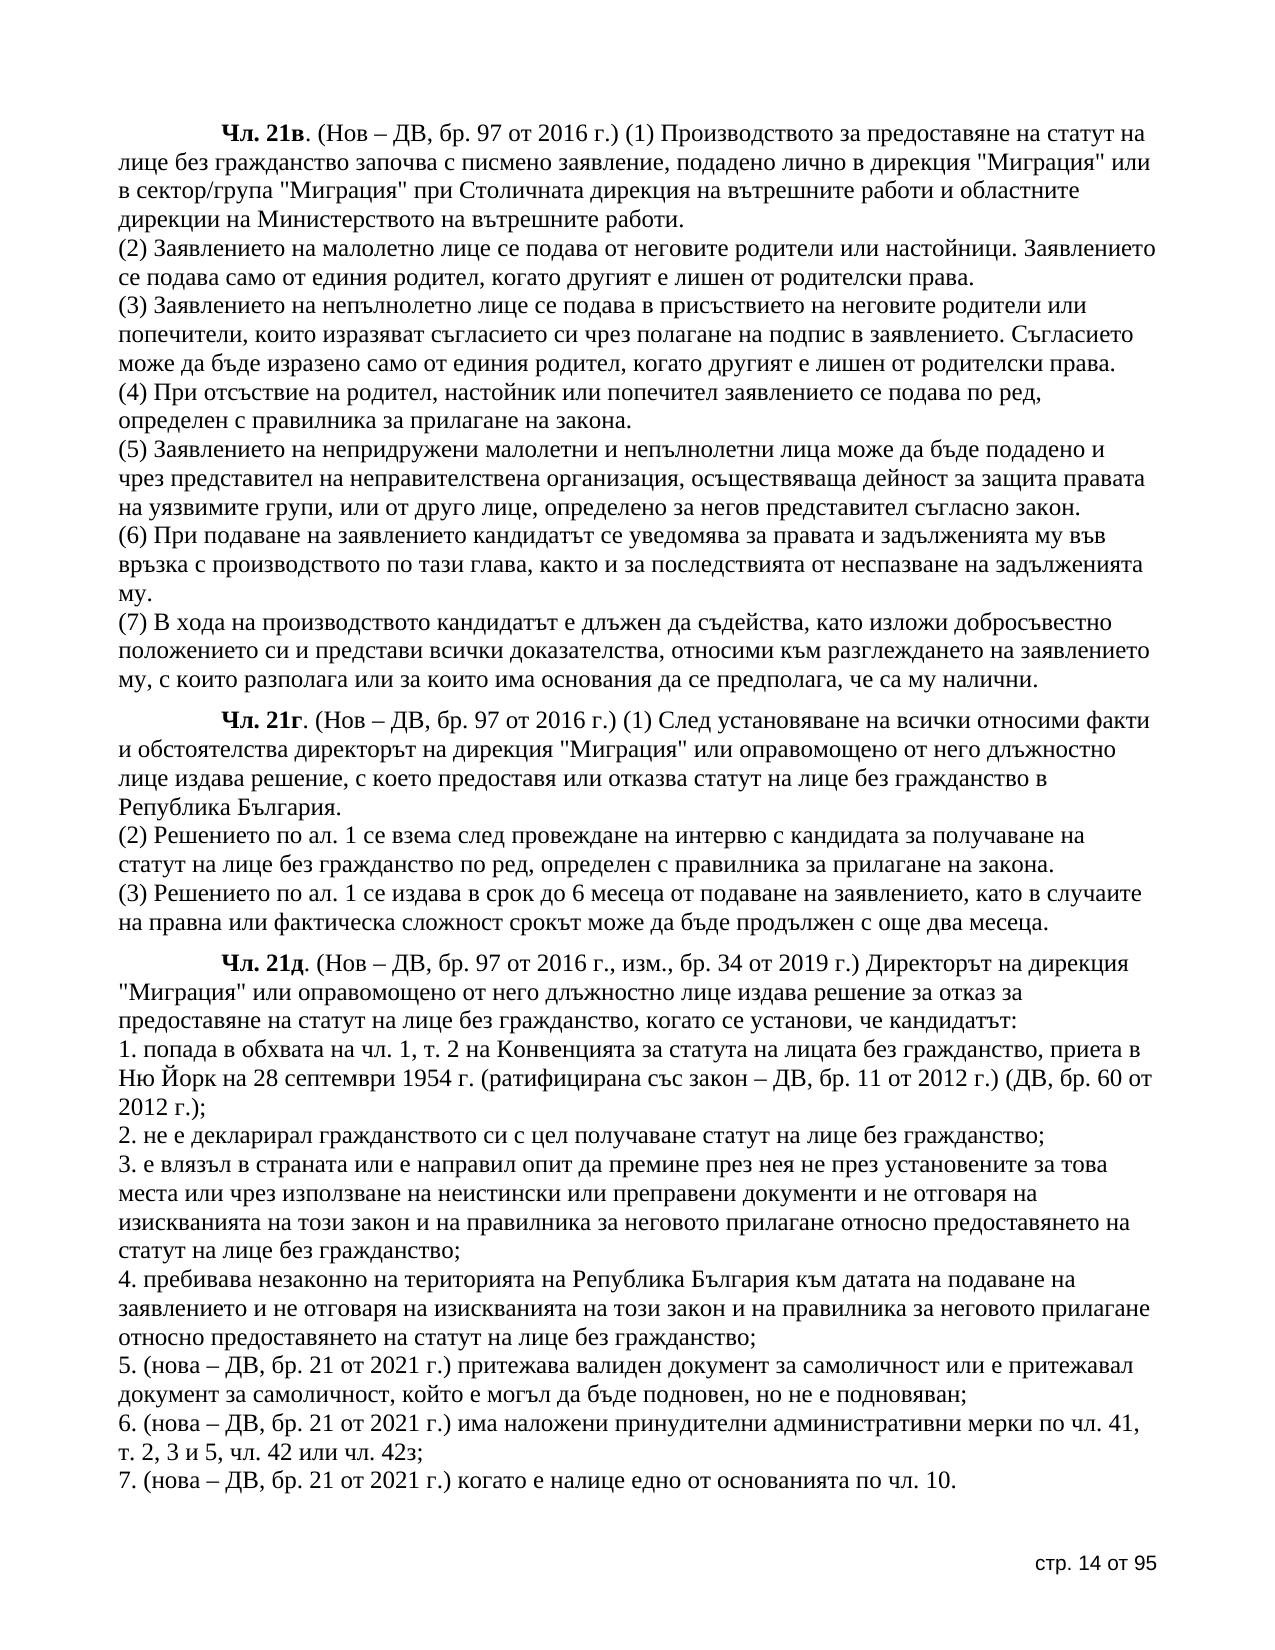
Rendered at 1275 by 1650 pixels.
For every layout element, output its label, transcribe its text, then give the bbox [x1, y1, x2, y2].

text Чл. 21в. (Нов – ДВ, бр. 97 от 2016 г.) (1) Производството за предоставяне на статут на лице без гражданство започва с писмено заявление, подадено лично в дирекция "Миграция" или в сектор/група "Миграция" при Столичната дирекция на вътрешните работи и областните дирекции на Министерството на вътрешните работи. [118, 118, 1157, 233]
text Чл. 21д. (Нов – ДВ, бр. 97 от 2016 г., изм., бр. 34 от 2019 г.) Директорът на дирекция "Миграция" или оправомощено от него длъжностно лице издава решение за отказ за предоставяне на статут на лице без гражданство, когато се установи, че кандидатът: [118, 948, 1157, 1034]
text Чл. 21г. (Нов – ДВ, бр. 97 от 2016 г.) (1) След установяване на всички относими факти и обстоятелства директорът на дирекция "Миграция" или оправомощено от него длъжностно лице издава решение, с което предоставя или отказва статут на лице без гражданство в Република България. [118, 706, 1157, 821]
text 7. (нова – ДВ, бр. 21 от 2021 г.) когато е налице едно от основанията по чл. 10. [118, 1466, 1157, 1494]
text 1. попада в обхвата на чл. 1, т. 2 на Конвенцията за статута на лицата без гражданство, приета в Ню Йорк на 28 септември 1954 г. (ратифицирана със закон – ДВ, бр. 11 от 2012 г.) (ДВ, бр. 60 от 2012 г.); [118, 1034, 1157, 1121]
text 4. пребивава незаконно на територията на Република България към датата на подаване на заявлението и не отговаря на изискванията на този закон и на правилника за неговото прилагане относно предоставянето на статут на лице без гражданство; [118, 1264, 1157, 1351]
text (2) Заявлението на малолетно лице се подава от неговите родители или настойници. Заявлението се подава само от единия родител, когато другият е лишен от родителски права. [118, 233, 1157, 291]
text (3) Заявлението на непълнолетно лице се подава в присъствието на неговите родители или попечители, които изразяват съгласието си чрез полагане на подпис в заявлението. Съгласието може да бъде изразено само от единия родител, когато другият е лишен от родителски права. [118, 291, 1157, 377]
text (3) Решението по ал. 1 се издава в срок до 6 месеца от подаване на заявлението, като в случаите на правна или фактическа сложност срокът може да бъде продължен с още два месеца. [118, 878, 1157, 936]
text (4) При отсъствие на родител, настойник или попечител заявлението се подава по ред, определен с правилника за прилагане на закона. [118, 377, 1157, 434]
text 2. не е декларирал гражданството си с цел получаване статут на лице без гражданство; [118, 1121, 1157, 1149]
text 6. (нова – ДВ, бр. 21 от 2021 г.) има наложени принудителни административни мерки по чл. 41, т. 2, 3 и 5, чл. 42 или чл. 42з; [118, 1408, 1157, 1466]
text (6) При подаване на заявлението кандидатът се уведомява за правата и задълженията му във връзка с производството по тази глава, както и за последствията от неспазване на задълженията му. [118, 521, 1157, 607]
text (7) В хода на производството кандидатът е длъжен да съдейства, като изложи добросъвестно положението си и представи всички доказателства, относими към разглеждането на заявлението му, с които разполага или за които има основания да се предполага, че са му налични. [118, 607, 1157, 693]
text (2) Решението по ал. 1 се взема след провеждане на интервю с кандидата за получаване на статут на лице без гражданство по ред, определен с правилника за прилагане на закона. [118, 821, 1157, 878]
text 3. е влязъл в страната или е направил опит да премине през нея не през установените за това места или чрез използване на неистински или преправени документи и не отговаря на изискванията на този закон и на правилника за неговото прилагане относно предоставянето на статут на лице без гражданство; [118, 1149, 1157, 1264]
text 5. (нова – ДВ, бр. 21 от 2021 г.) притежава валиден документ за самоличност или е притежавал документ за самоличност, който е могъл да бъде подновен, но не е подновяван; [118, 1351, 1157, 1408]
text (5) Заявлението на непридружени малолетни и непълнолетни лица може да бъде подадено и чрез представител на неправителствена организация, осъществяваща дейност за защита правата на уязвимите групи, или от друго лице, определено за негов представител съгласно закон. [118, 434, 1157, 521]
